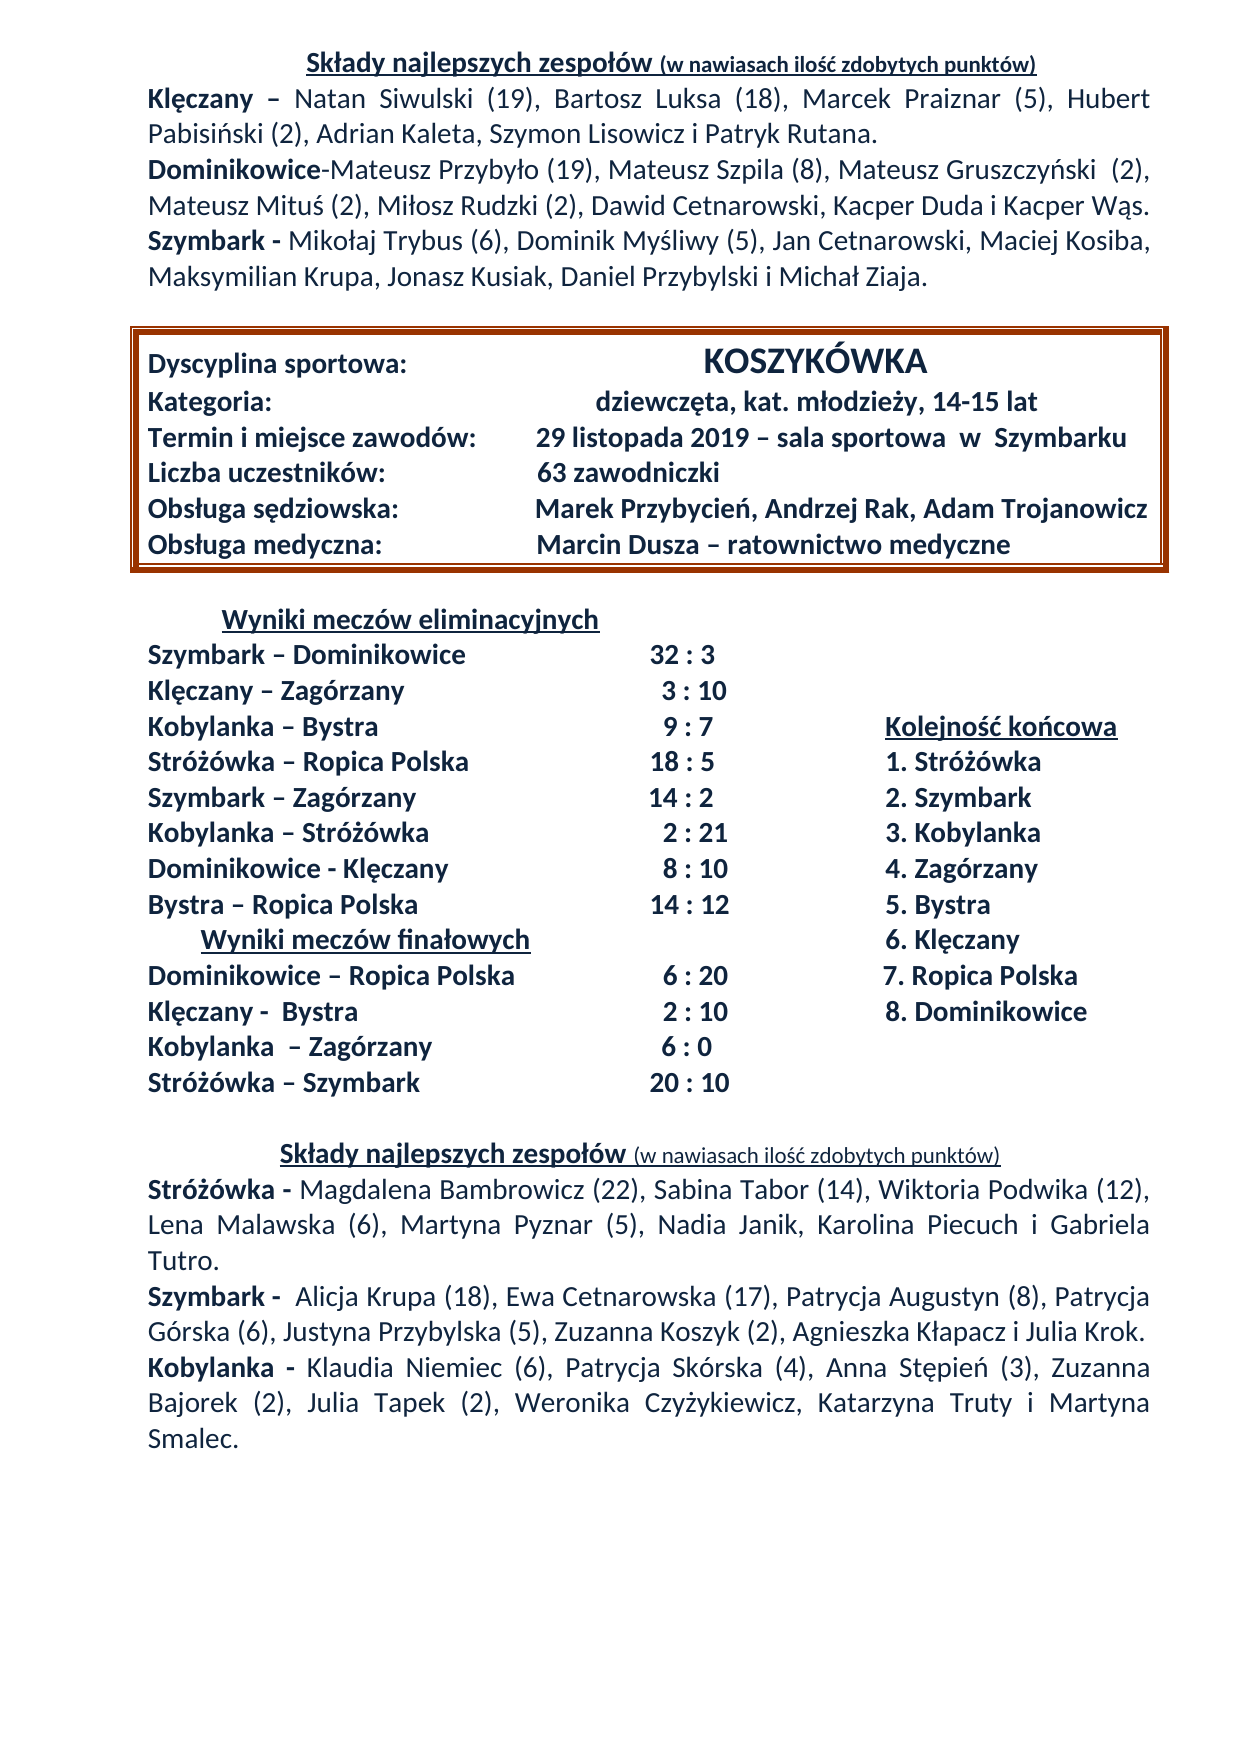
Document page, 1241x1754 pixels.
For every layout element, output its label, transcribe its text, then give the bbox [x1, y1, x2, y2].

text Szymbark - Alicja Krupa (18), Ewa Cetnarowska (17), Patrycja Augustyn (8), Patrycja Górska (6), Justyna Przybylska (5), Zuzanna Koszyk (2), Agnieszka Kłapacz i Julia Krok. [148, 1278, 1152, 1349]
text Szymbark – Zagórzany 14 : 2 2. Szymbark [148, 779, 1152, 814]
text Termin i miejsce zawodów: 29 listopada 2019 – sala sportowa w Szymbarku [148, 419, 1152, 454]
text Kobylanka – Zagórzany 6 : 0 [148, 1028, 1152, 1064]
text Liczba uczestników: 63 zawodniczki [148, 454, 1152, 490]
text Kobylanka – Stróżówka 2 : 21 3. Kobylanka [148, 814, 1152, 850]
text Klęczany – Zagórzany 3 : 10 [148, 672, 1152, 708]
text Dominikowice - Klęczany 8 : 10 4. Zagórzany [148, 850, 1152, 886]
text Klęczany - Bystra 2 : 10 8. Dominikowice [148, 993, 1152, 1028]
text Szymbark - Mikołaj Trybus (6), Dominik Myśliwy (5), Jan Cetnarowski, Maciej Kosiba, Maksymilian Krupa, Jonasz Kusiak, Daniel Przybylski i Michał Ziaja. [148, 222, 1152, 294]
text Stróżówka – Szymbark 20 : 10 [148, 1064, 1152, 1135]
text Kobylanka – Bystra 9 : 7 Kolejność końcowa [148, 708, 1152, 743]
text Bystra – Ropica Polska 14 : 12 5. Bystra [148, 886, 1152, 921]
text Kobylanka - Klaudia Niemiec (6), Patrycja Skórska (4), Anna Stępień (3), Zuzanna Bajorek (2), Julia Tapek (2), Weronika Czyżykiewicz, Katarzyna Truty i Martyna Smalec. [148, 1349, 1152, 1456]
text Stróżówka – Ropica Polska 18 : 5 1. Stróżówka [148, 743, 1152, 779]
text Obsługa sędziowska: Marek Przybycień, Andrzej Rak, Adam Trojanowicz [148, 490, 1152, 514]
text Kategoria: dziewczęta, kat. młodzieży, 14-15 lat [148, 383, 1152, 419]
text Dominikowice-Mateusz Przybyło (19), Mateusz Szpila (8), Mateusz Gruszczyński (2), Mateusz Mituś (2), Miłosz Rudzki (2), Dawid Cetnarowski, Kacper Duda i Kacper Wąs. [148, 151, 1152, 222]
text Stróżówka - Magdalena Bambrowicz (22), Sabina Tabor (14), Wiktoria Podwika (12), Lena Malawska (6), Martyna Pyznar (5), Nadia Janik, Karolina Piecuch i Gabriela Tutro. [148, 1171, 1152, 1278]
text Klęczany – Natan Siwulski (19), Bartosz Luksa (18), Marcek Praiznar (5), Hubert Pabisiński (2), Adrian Kaleta, Szymon Lisowicz i Patryk Rutana. [148, 80, 1152, 151]
text Wyniki meczów eliminacyjnych [148, 601, 1152, 636]
text Składy najlepszych zespołów (w nawiasach ilość zdobytych punktów) [148, 1135, 1152, 1171]
text Szymbark – Dominikowice 32 : 3 [148, 636, 1152, 672]
text Wyniki meczów finałowych 6. Klęczany Dominikowice – Ropica Polska 6 : 20 7. Ropica Polska [148, 921, 1152, 993]
text Dyscyplina sportowa: KOSZYKÓWKA [139, 335, 1160, 383]
text Obsługa medyczna: Marcin Dusza – ratownictwo medyczne [139, 514, 1160, 563]
text Składy najlepszych zespołów (w nawiasach ilość zdobytych punktów) [148, 44, 1152, 80]
